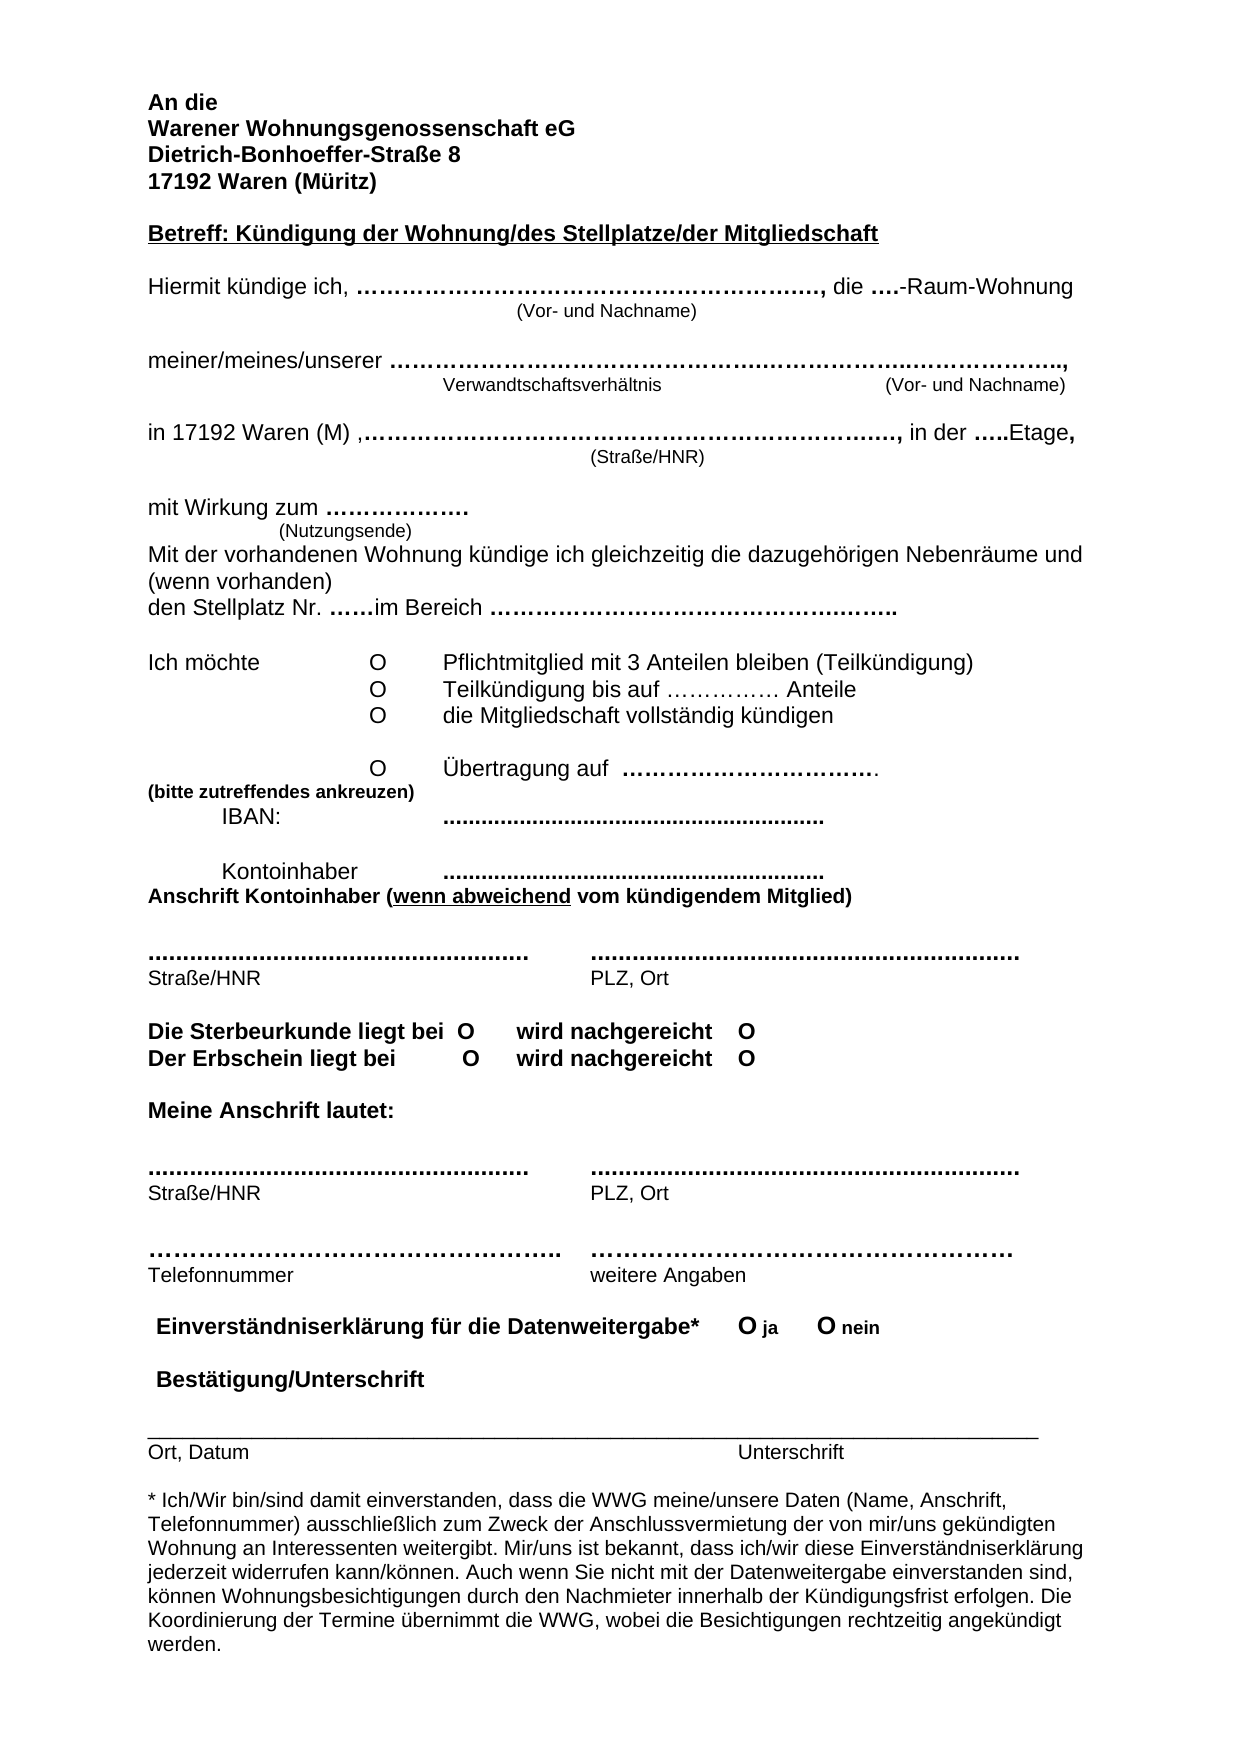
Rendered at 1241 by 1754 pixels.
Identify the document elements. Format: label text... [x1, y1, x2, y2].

text meiner/meines/unserer ………………………………………….………………..……………….., [148, 347, 1092, 374]
text Meine Anschrift lautet: [148, 1097, 1092, 1124]
text in 17192 Waren (M) ,………………………………………………………….…, in der …..Etage, [148, 419, 1092, 446]
text ....................................................... .............................................................. [148, 1152, 1092, 1181]
subtitle 17192 Waren (Müritz) [148, 168, 1092, 194]
text Kontoinhaber ............................................................ [148, 858, 1092, 884]
text Straße/HNR PLZ, Ort [148, 1181, 1092, 1205]
text Ich möchte O Pflichtmitglied mit 3 Anteilen bleiben (Teilkündigung) [148, 649, 1092, 676]
text IBAN: ............................................................ [148, 803, 1092, 829]
text Verwandtschaftsverhältnis (Vor- und Nachname) [369, 374, 1092, 395]
text Anschrift Kontoinhaber (wenn abweichend vom kündigendem Mitglied) [148, 884, 1092, 908]
text (Straße/HNR) [148, 446, 1092, 467]
text (Nutzungsende) [148, 520, 1092, 541]
text O Teilkündigung bis auf …………… Anteile [148, 676, 1092, 702]
text Hiermit kündige ich, ………………………………………………….…, die ….-Raum-Wohnung [148, 273, 1092, 299]
subtitle Betreff: Kündigung der Wohnung/des Stellplatze/der Mitgliedschaft [148, 220, 1092, 247]
text Bestätigung/Unterschrift [148, 1366, 1092, 1392]
text Mit der vorhandenen Wohnung kündige ich gleichzeitig die dazugehörigen Nebenräume und (wenn vorhanden) [148, 541, 1092, 594]
text (Vor- und Nachname) [443, 299, 1092, 321]
text Telefonnummer weitere Angaben [148, 1263, 1092, 1287]
text Dietrich-Bonhoeffer-Straße 8 [148, 141, 1092, 168]
text Straße/HNR PLZ, Ort [148, 966, 1092, 989]
text (bitte zutreffendes ankreuzen) [148, 781, 1092, 803]
text Ort, Datum Unterschrift [148, 1440, 1092, 1464]
text den Stellplatz Nr. ……im Bereich ……………………………………….…….. [148, 594, 1092, 621]
text ………………………………………….. …………………………………………… [148, 1234, 1092, 1263]
text mit Wirkung zum ………………. [148, 493, 1092, 520]
text O Übertragung auf ……………………………. [295, 755, 1092, 781]
text Warener Wohnungsgenossenschaft eG [148, 115, 1092, 141]
text ....................................................... .............................................................. [148, 937, 1092, 966]
text Einverständniserklärung für die Datenweitergabe* O ja O nein [148, 1311, 1092, 1339]
text * Ich/Wir bin/sind damit einverstanden, dass die WWG meine/unsere Daten (Name, Anschrift, Telefonnummer) ausschließlich zum Zweck der Anschlussvermietung der von mir/uns gekündigten Wohnung an Interessenten weitergibt. Mir/uns ist bekannt, dass ich/wir diese Einverständniserklärung jederzeit widerrufen kann/können. Auch wenn Sie nicht mit der Datenweitergabe einverstanden sind, können Wohnungsbesichtigungen durch den Nachmieter innerhalb der Kündigungsfrist erfolgen. Die Koordinierung der Termine übernimmt die WWG, wobei die Besichtigungen rechtzeitig angekündigt werden. [148, 1488, 1092, 1656]
text Der Erbschein liegt bei O wird nachgereicht O [148, 1044, 1092, 1071]
text An die [148, 89, 1092, 115]
text Die Sterbeurkunde liegt bei O wird nachgereicht O [148, 1018, 1092, 1044]
text _____________________________________________________________________________ [148, 1416, 1092, 1440]
text O die Mitgliedschaft vollständig kündigen [295, 702, 1092, 728]
